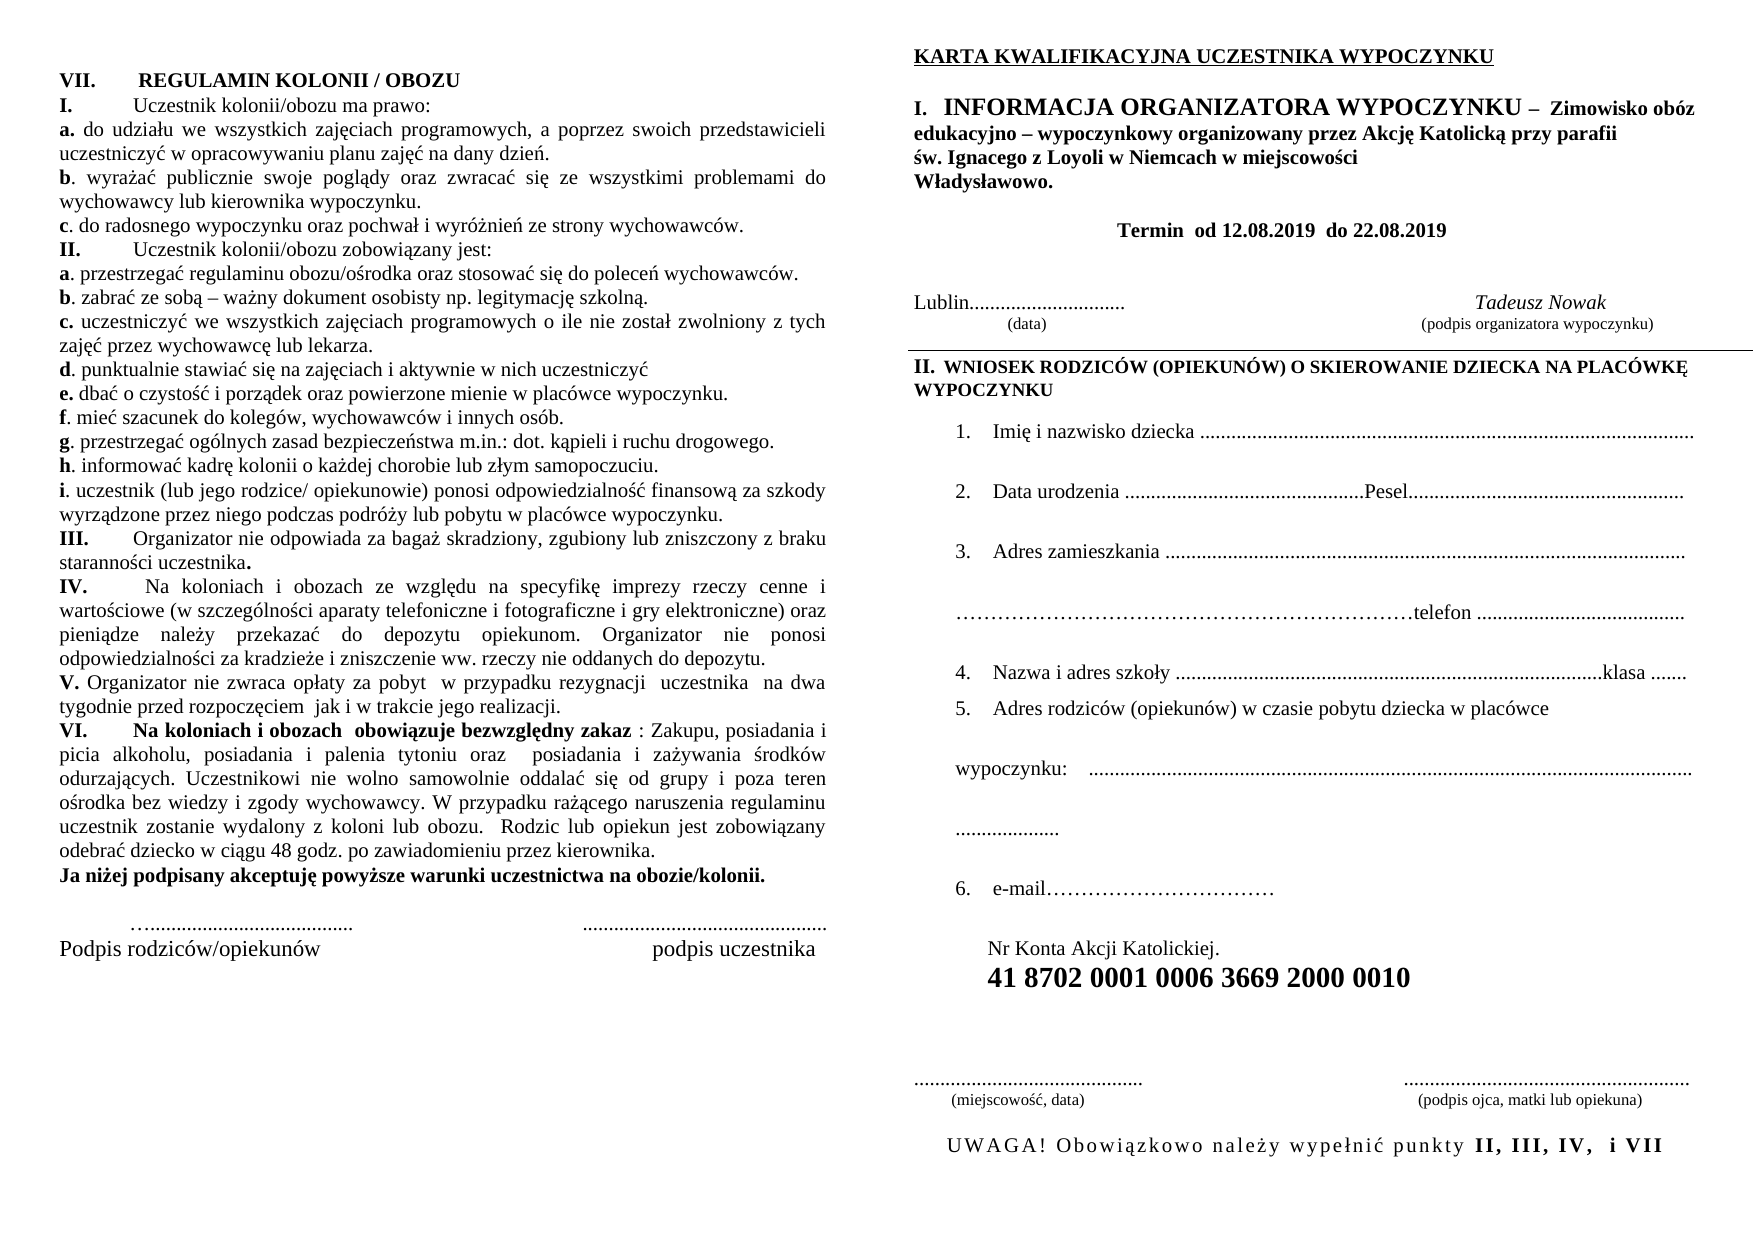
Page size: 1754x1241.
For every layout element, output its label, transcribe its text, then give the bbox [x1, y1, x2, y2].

text e. dbać o czystość i porządek oraz powierzone mienie w placówce wypoczynku. [59, 381, 827, 405]
subtitle KARTA KWALIFIKACYJNA UCZESTNIKA WYPOCZYNKU [914, 44, 1695, 68]
text V. Organizator nie zwraca opłaty za pobyt w przypadku rezygnacji uczestnika na dwa tygodnie przed rozpoczęciem jak i w trakcie jego realizacji. [59, 670, 827, 718]
text II. Uczestnik kolonii/obozu zobowiązany jest: [59, 237, 827, 261]
text h. informować kadrę kolonii o każdej chorobie lub złym samopoczuciu. [59, 453, 827, 477]
text (data) (podpis organizatora wypoczynku) [914, 314, 1695, 333]
text …………………………………………………………telefon ........................................ [955, 599, 1695, 624]
list Adres zamieszkania .................................................................................................... [955, 539, 1695, 563]
text Podpis rodziców/opiekunów podpis uczestnika [59, 935, 827, 961]
text Ja niżej podpisany akceptuję powyższe warunki uczestnictwa na obozie/kolonii. [59, 862, 827, 887]
list Imię i nazwisko dziecka ............................................................................................... [955, 419, 1695, 443]
text Termin od 12.08.2019 do 22.08.2019 [914, 217, 1695, 242]
text c. do radosnego wypoczynku oraz pochwał i wyróżnień ze strony wychowawców. [59, 213, 827, 237]
list Nazwa i adres szkoły ..................................................................................klasa ....... [955, 660, 1695, 684]
list Data urodzenia ..............................................Pesel..................................................... [955, 479, 1695, 503]
text ............................................ ....................................................... [914, 1066, 1695, 1090]
text b. wyrażać publicznie swoje poglądy oraz zwracać się ze wszystkimi problemami do wychowawcy lub kierownika wypoczynku. [59, 165, 827, 213]
text c. uczestniczyć we wszystkich zajęciach programowych o ile nie został zwolniony z tych zajęć przez wychowawcę lub lekarza. [59, 309, 827, 357]
text 41 8702 0001 0006 3669 2000 0010 [914, 960, 1695, 994]
list WNIOSEK RODZICÓW (OPIEKUNÓW) O SKIEROWANIE DZIECKA NA PLACÓWKĘ WYPOCZYNKU [914, 354, 1695, 400]
text i. uczestnik (lub jego rodzice/ opiekunowie) ponosi odpowiedzialność finansową za szkody wyrządzone przez niego podczas podróży lub pobytu w placówce wypoczynku. [59, 477, 827, 526]
text f. mieć szacunek do kolegów, wychowawców i innych osób. [59, 405, 827, 429]
text (miejscowość, data) (podpis ojca, matki lub opiekuna) [914, 1090, 1695, 1109]
text IV. Na koloniach i obozach ze względu na specyfikę imprezy rzeczy cenne i wartościowe (w szczególności aparaty telefoniczne i fotograficzne i gry elektroniczne) oraz pieniądze należy przekazać do depozytu opiekunom. Organizator nie ponosi odpowiedzialności za kradzieże i zniszczenie ww. rzeczy nie oddanych do depozytu. [59, 574, 827, 670]
text …....................................... ............................................... [59, 911, 827, 935]
text g. przestrzegać ogólnych zasad bezpieczeństwa m.in.: dot. kąpieli i ruchu drogowego. [59, 429, 827, 453]
text III. Organizator nie odpowiada za bagaż skradziony, zgubiony lub zniszczony z braku staranności uczestnika. [59, 526, 827, 574]
text Lublin.............................. Tadeusz Nowak [914, 290, 1695, 314]
text I. Uczestnik kolonii/obozu ma prawo: [59, 92, 827, 117]
text Nr Konta Akcji Katolickiej. [914, 936, 1695, 960]
text a. do udziału we wszystkich zajęciach programowych, a poprzez swoich przedstawicieli uczestniczyć w opracowywaniu planu zajęć na dany dzień. [59, 117, 827, 165]
text VI. Na koloniach i obozach obowiązuje bezwzględny zakaz : Zakupu, posiadania i picia alkoholu, posiadania i palenia tytoniu oraz posiadania i zażywania środków odurzających. Uczestnikowi nie wolno samowolnie oddalać się od grupy i poza teren ośrodka bez wiedzy i zgody wychowawcy. W przypadku rażącego naruszenia regulaminu uczestnik zostanie wydalony z koloni lub obozu. Rodzic lub opiekun jest zobowiązany odebrać dziecko w ciągu 48 godz. po zawiadomieniu przez kierownika. [59, 718, 827, 862]
list Adres rodziców (opiekunów) w czasie pobytu dziecka w placówce wypoczynku: ........................................................................................................................................ [955, 696, 1695, 840]
text VII. REGULAMIN KOLONII / OBOZU [59, 68, 827, 92]
list e-mail…………………………… [955, 876, 1695, 900]
text d. punktualnie stawiać się na zajęciach i aktywnie w nich uczestniczyć [59, 357, 827, 381]
text a. przestrzegać regulaminu obozu/ośrodka oraz stosować się do poleceń wychowawców. [59, 261, 827, 285]
text Władysławowo. [914, 169, 1695, 193]
text b. zabrać ze sobą – ważny dokument osobisty np. legitymację szkolną. [59, 285, 827, 309]
text UWAGA! Obowiązkowo należy wypełnić punkty II, III, IV, i VII [914, 1133, 1695, 1157]
list INFORMACJA ORGANIZATORA WYPOCZYNKU – Zimowisko obóz edukacyjno – wypoczynkowy organizowany przez Akcję Katolicką przy parafii św. Ignacego z Loyoli w Niemcach w miejscowości [914, 92, 1695, 169]
